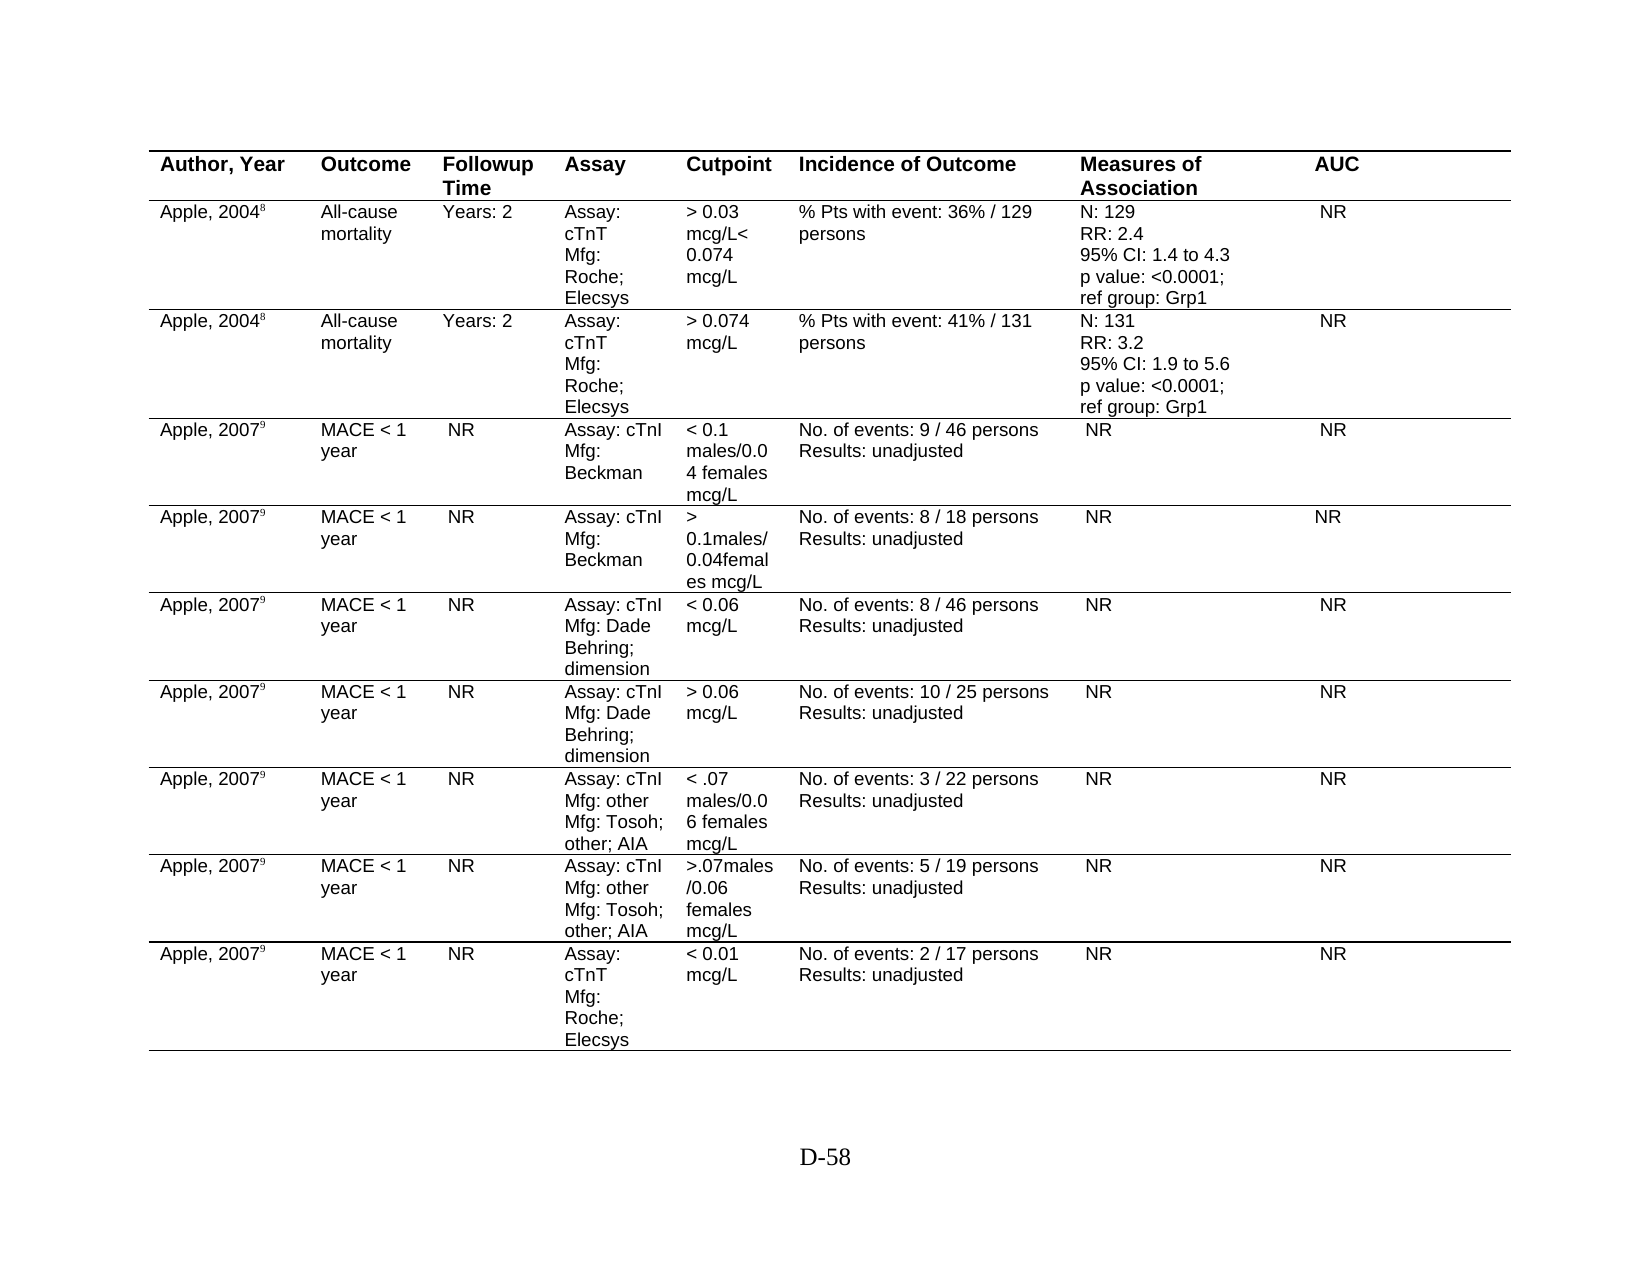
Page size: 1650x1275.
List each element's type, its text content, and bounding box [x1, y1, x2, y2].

table_cell NR [1303, 943, 1511, 1050]
table_cell NR [431, 855, 553, 941]
table_cell MACE < 1 year [309, 943, 431, 1050]
table_cell N: 129 RR: 2.4 95% CI: 1.4 to 4.3 p value: <0.0001; ref group: Grp1 [1069, 201, 1303, 309]
table_cell MACE < 1 year [309, 768, 431, 854]
table_cell No. of events: 8 / 46 persons Results: unadjusted [788, 593, 1069, 679]
table_cell > 0.074 mcg/L [675, 310, 787, 418]
table_header Outcome [309, 152, 431, 200]
table_header Author, Year [149, 152, 309, 200]
table_cell Apple, 20079 [149, 768, 309, 854]
table_header AUC [1303, 152, 1511, 200]
table_cell > 0.03 mcg/L< 0.074 mcg/L [675, 201, 787, 309]
table_cell Apple, 20079 [149, 943, 309, 1050]
table_cell NR [1303, 310, 1511, 418]
table_cell No. of events: 5 / 19 persons Results: unadjusted [788, 855, 1069, 941]
table_cell NR [1303, 201, 1511, 309]
table_cell No. of events: 8 / 18 persons Results: unadjusted [788, 506, 1069, 592]
table_cell No. of events: 3 / 22 persons Results: unadjusted [788, 768, 1069, 854]
table_cell NR [1303, 855, 1511, 941]
table_header Measures of Association [1069, 152, 1303, 200]
table_cell Apple, 20079 [149, 506, 309, 592]
table_cell MACE < 1 year [309, 506, 431, 592]
table_header Assay [553, 152, 675, 200]
table_cell NR [1303, 768, 1511, 854]
table_cell Assay: cTnT Mfg: Roche; Elecsys [553, 310, 675, 418]
table_cell Assay: cTnI Mfg: other Mfg: Tosoh; other; AIA [553, 855, 675, 941]
table_cell % Pts with event: 41% / 131 persons [788, 310, 1069, 418]
table_cell Apple, 20079 [149, 855, 309, 941]
table_cell NR [431, 681, 553, 767]
table_cell NR [1069, 681, 1303, 767]
table_cell Years: 2 [431, 310, 553, 418]
table_header Cutpoint [675, 152, 787, 200]
table_cell NR [1069, 943, 1303, 1050]
table_cell < 0.1 males/0.04 females mcg/L [675, 419, 787, 505]
table_cell NR [1303, 681, 1511, 767]
table_cell MACE < 1 year [309, 855, 431, 941]
table_cell MACE < 1 year [309, 593, 431, 679]
table_cell Apple, 20048 [149, 201, 309, 309]
table_cell < 0.01 mcg/L [675, 943, 787, 1050]
table_cell Assay: cTnT Mfg: Roche; Elecsys [553, 201, 675, 309]
table_cell % Pts with event: 36% / 129 persons [788, 201, 1069, 309]
table_cell Assay: cTnI Mfg: Beckman [553, 419, 675, 505]
table_cell NR [431, 593, 553, 679]
table_cell N: 131 RR: 3.2 95% CI: 1.9 to 5.6 p value: <0.0001; ref group: Grp1 [1069, 310, 1303, 418]
table_cell NR [1303, 419, 1511, 505]
table_cell Assay: cTnT Mfg: Roche; Elecsys [553, 943, 675, 1050]
table_cell NR [1069, 855, 1303, 941]
table_cell > 0.06 mcg/L [675, 681, 787, 767]
table_cell Assay: cTnI Mfg: Beckman [553, 506, 675, 592]
table_cell Assay: cTnI Mfg: Dade Behring; dimension [553, 681, 675, 767]
table_cell < 0.06 mcg/L [675, 593, 787, 679]
table_cell All-cause mortality [309, 310, 431, 418]
table_cell > 0.1males/0.04females mcg/L [675, 506, 787, 592]
table_header Followup Time [431, 152, 553, 200]
table_header Incidence of Outcome [788, 152, 1069, 200]
table_cell Assay: cTnI Mfg: Dade Behring; dimension [553, 593, 675, 679]
table_cell < .07 males/0.06 females mcg/L [675, 768, 787, 854]
table_cell Apple, 20079 [149, 681, 309, 767]
table_cell Apple, 20079 [149, 419, 309, 505]
table_cell NR [1303, 506, 1511, 592]
table_cell >.07males/0.06 females mcg/L [675, 855, 787, 941]
table_cell NR [1069, 768, 1303, 854]
table_cell Apple, 20048 [149, 310, 309, 418]
table_cell All-cause mortality [309, 201, 431, 309]
table_cell Years: 2 [431, 201, 553, 309]
table_cell No. of events: 2 / 17 persons Results: unadjusted [788, 943, 1069, 1050]
table_cell MACE < 1 year [309, 681, 431, 767]
table_cell NR [431, 943, 553, 1050]
table_cell NR [431, 768, 553, 854]
table_cell No. of events: 10 / 25 persons Results: unadjusted [788, 681, 1069, 767]
table_cell Assay: cTnI Mfg: other Mfg: Tosoh; other; AIA [553, 768, 675, 854]
table_cell NR [1069, 506, 1303, 592]
table_cell NR [1303, 593, 1511, 679]
table_cell Apple, 20079 [149, 593, 309, 679]
table_cell NR [431, 506, 553, 592]
table_cell NR [1069, 593, 1303, 679]
table_cell NR [1069, 419, 1303, 505]
table_cell MACE < 1 year [309, 419, 431, 505]
table_cell NR [431, 419, 553, 505]
table_cell No. of events: 9 / 46 persons Results: unadjusted [788, 419, 1069, 505]
